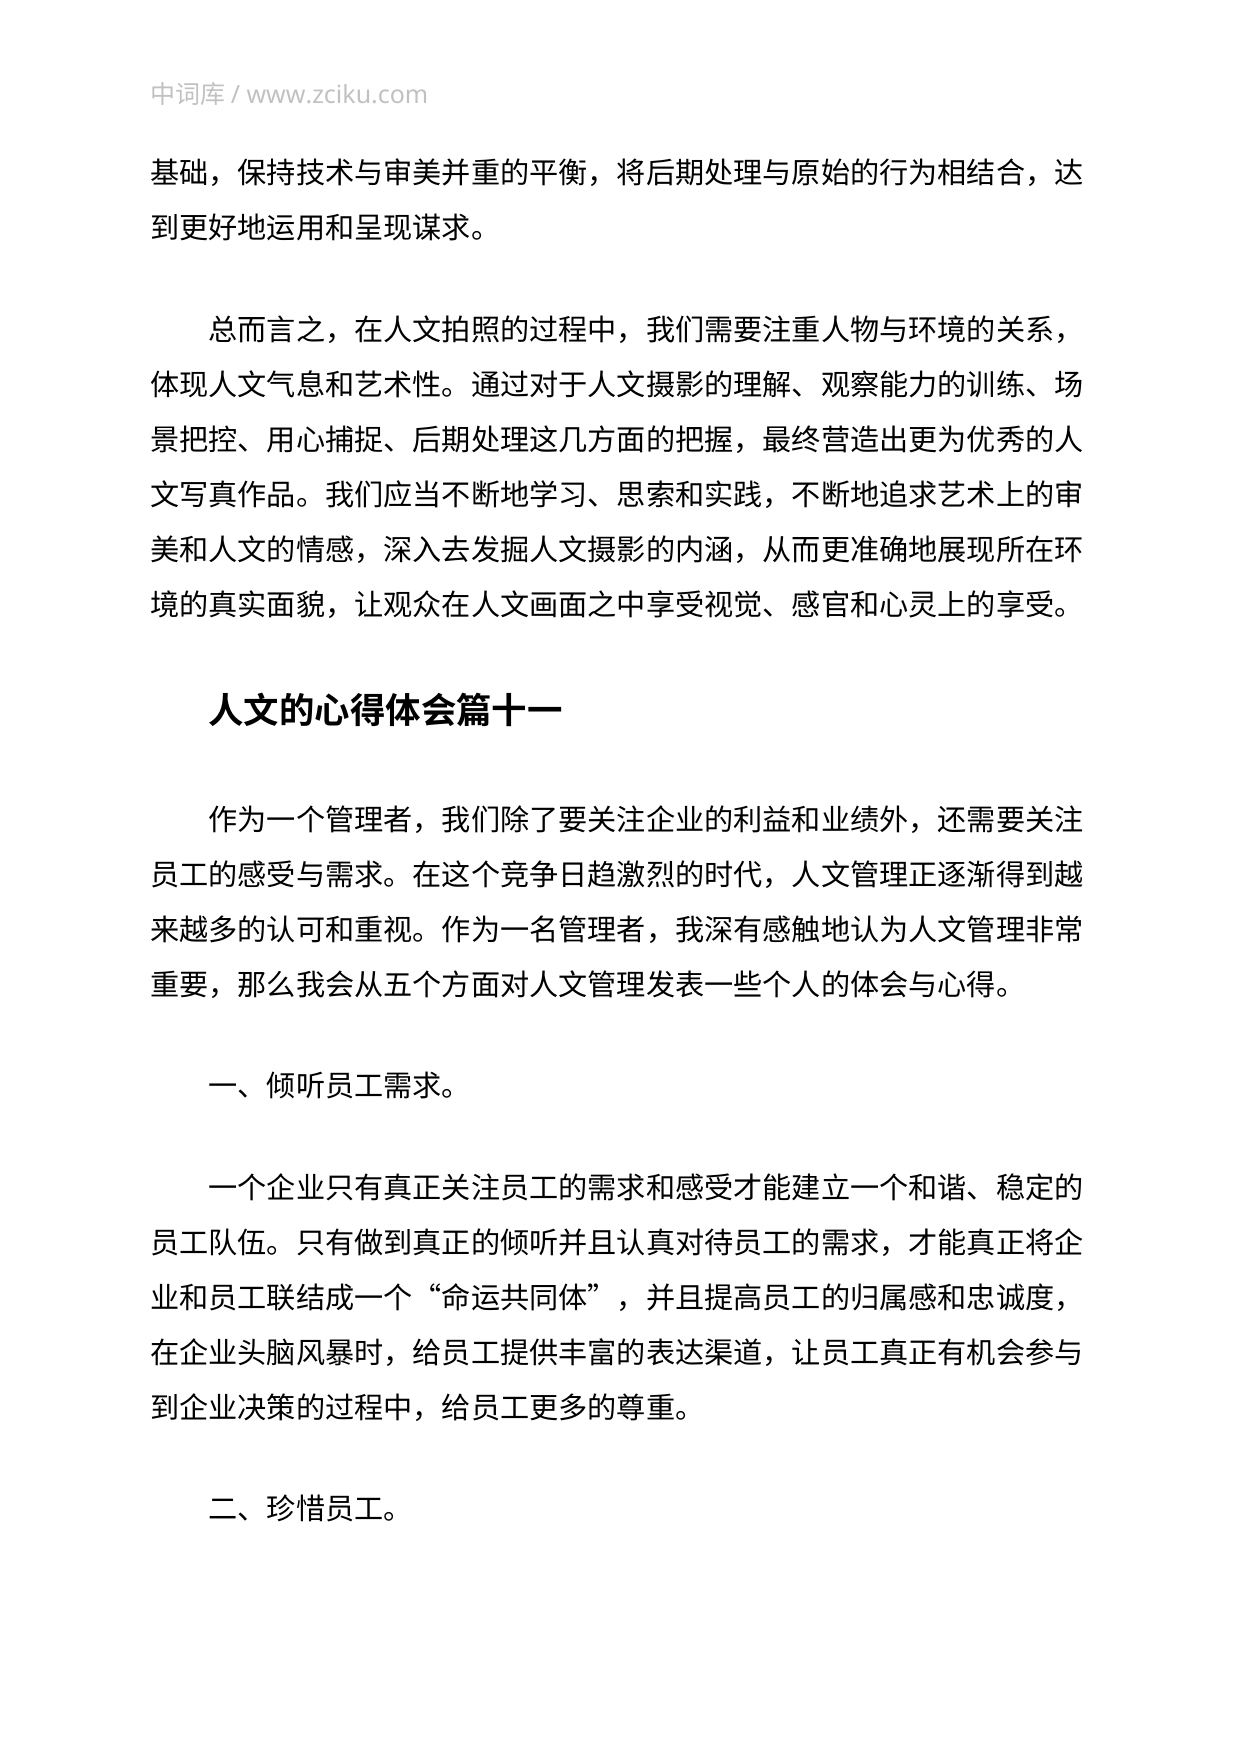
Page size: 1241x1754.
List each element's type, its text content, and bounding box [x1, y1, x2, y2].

text 总而言之，在人文拍照的过程中，我们需要注重人物与环境的关系，体现人文气息和艺术性。通过对于人文摄影的理解、观察能力的训练、场景把控、用心捕捉、后期处理这几方面的把握，最终营造出更为优秀的人文写真作品。我们应当不断地学习、思索和实践，不断地追求艺术上的审美和人文的情感，深入去发掘人文摄影的内涵，从而更准确地展现所在环境的真实面貌，让观众在人文画面之中享受视觉、感官和心灵上的享受。 [150, 307, 1090, 623]
text 二、珍惜员工。 [150, 1486, 1090, 1528]
text 作为一个管理者，我们除了要关注企业的利益和业绩外，还需要关注员工的感受与需求。在这个竞争日趋激烈的时代，人文管理正逐渐得到越来越多的认可和重视。作为一名管理者，我深有感触地认为人文管理非常重要，那么我会从五个方面对人文管理发表一些个人的体会与心得。 [150, 796, 1090, 1003]
text 人文的心得体会篇十一 [150, 683, 1090, 734]
text 一、倾听员工需求。 [150, 1063, 1090, 1105]
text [150, 150, 1090, 247]
text 一个企业只有真正关注员工的需求和感受才能建立一个和谐、稳定的员工队伍。只有做到真正的倾听并且认真对待员工的需求，才能真正将企业和员工联结成一个“命运共同体”，并且提高员工的归属感和忠诚度，在企业头脑风暴时，给员工提供丰富的表达渠道，让员工真正有机会参与到企业决策的过程中，给员工更多的尊重。 [150, 1164, 1090, 1426]
